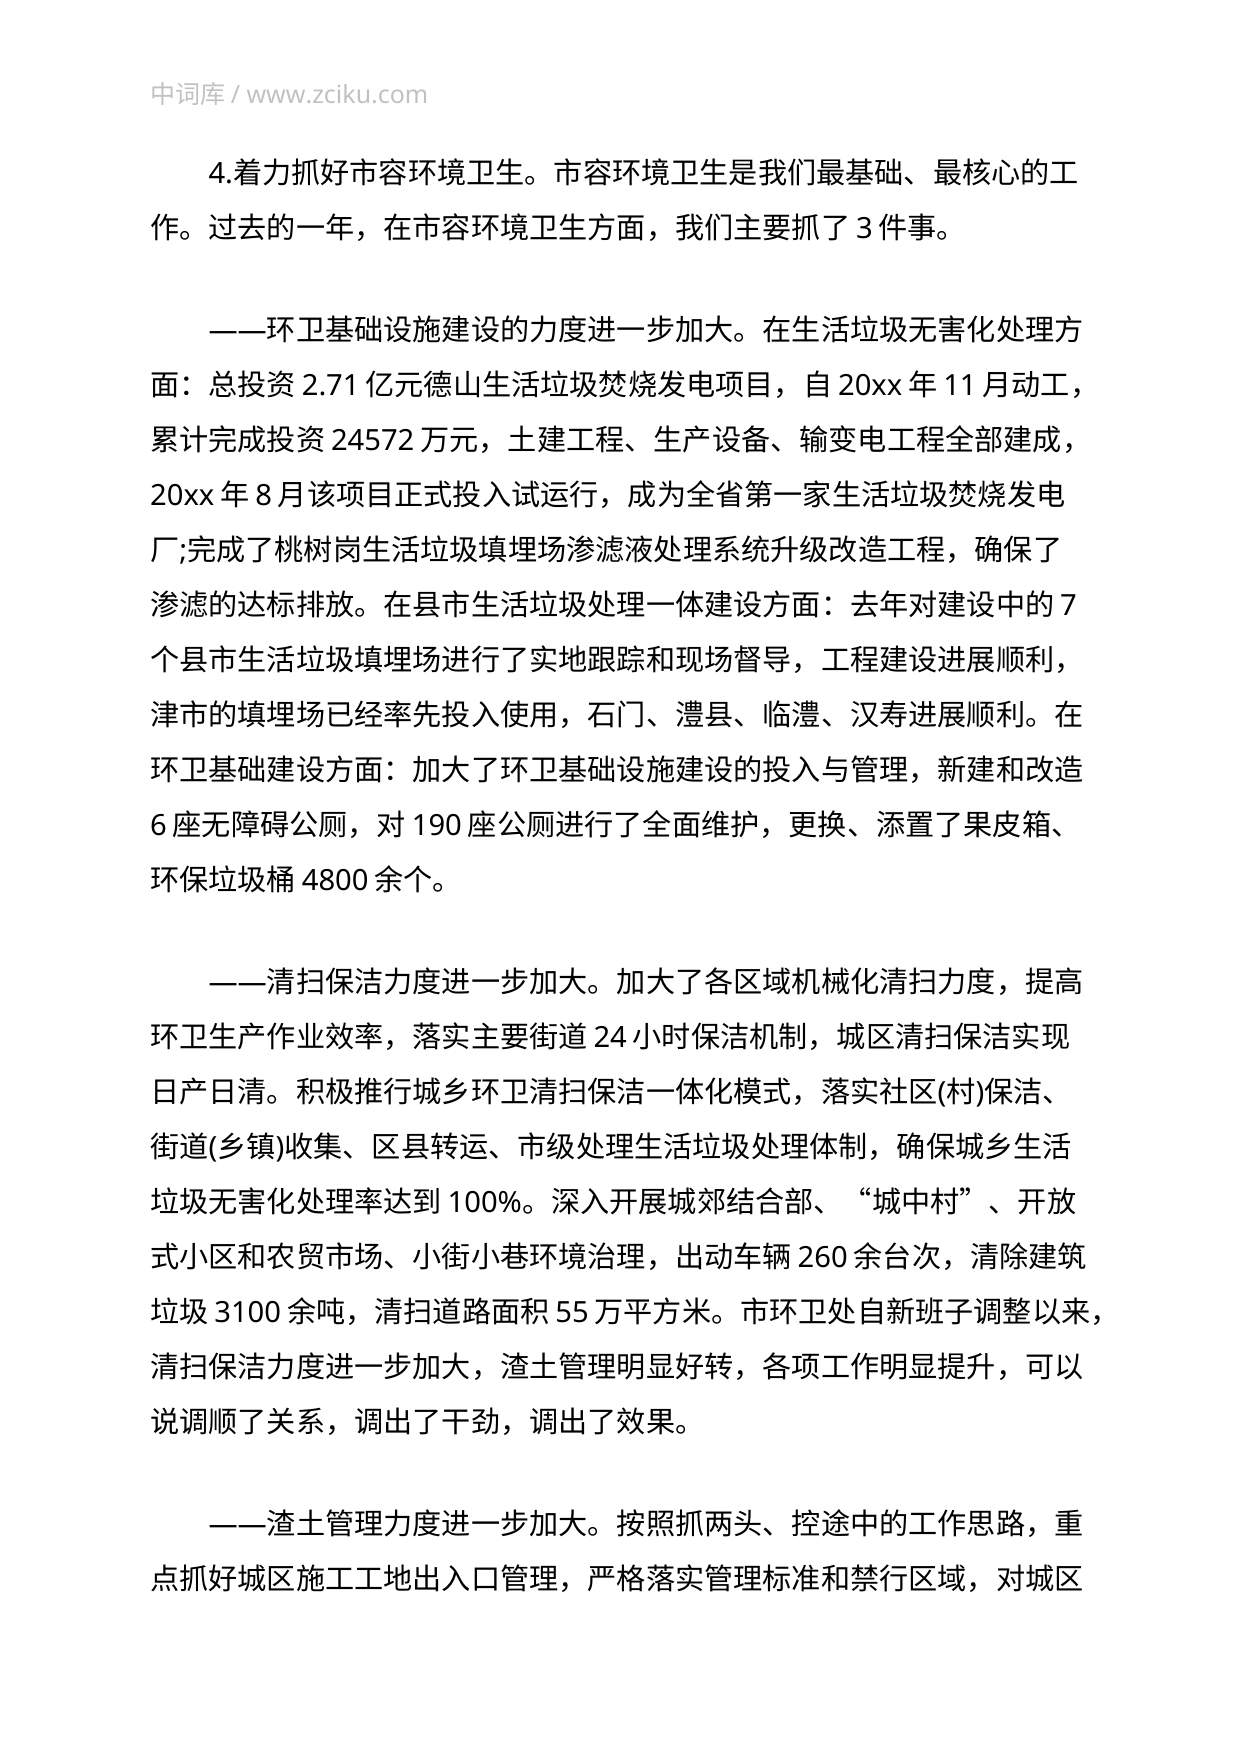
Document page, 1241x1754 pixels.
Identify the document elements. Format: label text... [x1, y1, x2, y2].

text ——环卫基础设施建设的力度进一步加大。在生活垃圾无害化处理方面：总投资2.71亿元德山生活垃圾焚烧发电项目，自20xx年11月动工，累计完成投资24572万元，土建工程、生产设备、输变电工程全部建成，20xx年8月该项目正式投入试运行，成为全省第一家生活垃圾焚烧发电厂;完成了桃树岗生活垃圾填埋场渗滤液处理系统升级改造工程，确保了渗滤的达标排放。在县市生活垃圾处理一体建设方面：去年对建设中的7个县市生活垃圾填埋场进行了实地跟踪和现场督导，工程建设进展顺利，津市的填埋场已经率先投入使用，石门、澧县、临澧、汉寿进展顺利。在环卫基础建设方面：加大了环卫基础设施建设的投入与管理，新建和改造6座无障碍公厕，对190座公厕进行了全面维护，更换、添置了果皮箱、环保垃圾桶4800余个。 [150, 307, 1090, 899]
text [150, 1500, 1090, 1598]
text 4.着力抓好市容环境卫生。市容环境卫生是我们最基础、最核心的工作。过去的一年，在市容环境卫生方面，我们主要抓了3件事。 [150, 150, 1090, 247]
text ——清扫保洁力度进一步加大。加大了各区域机械化清扫力度，提高环卫生产作业效率，落实主要街道24小时保洁机制，城区清扫保洁实现日产日清。积极推行城乡环卫清扫保洁一体化模式，落实社区(村)保洁、街道(乡镇)收集、区县转运、市级处理生活垃圾处理体制，确保城乡生活垃圾无害化处理率达到100%。深入开展城郊结合部、“城中村”、开放式小区和农贸市场、小街小巷环境治理，出动车辆260余台次，清除建筑垃圾3100余吨，清扫道路面积55万平方米。市环卫处自新班子调整以来，清扫保洁力度进一步加大，渣土管理明显好转，各项工作明显提升，可以说调顺了关系，调出了干劲，调出了效果。 [150, 959, 1090, 1441]
